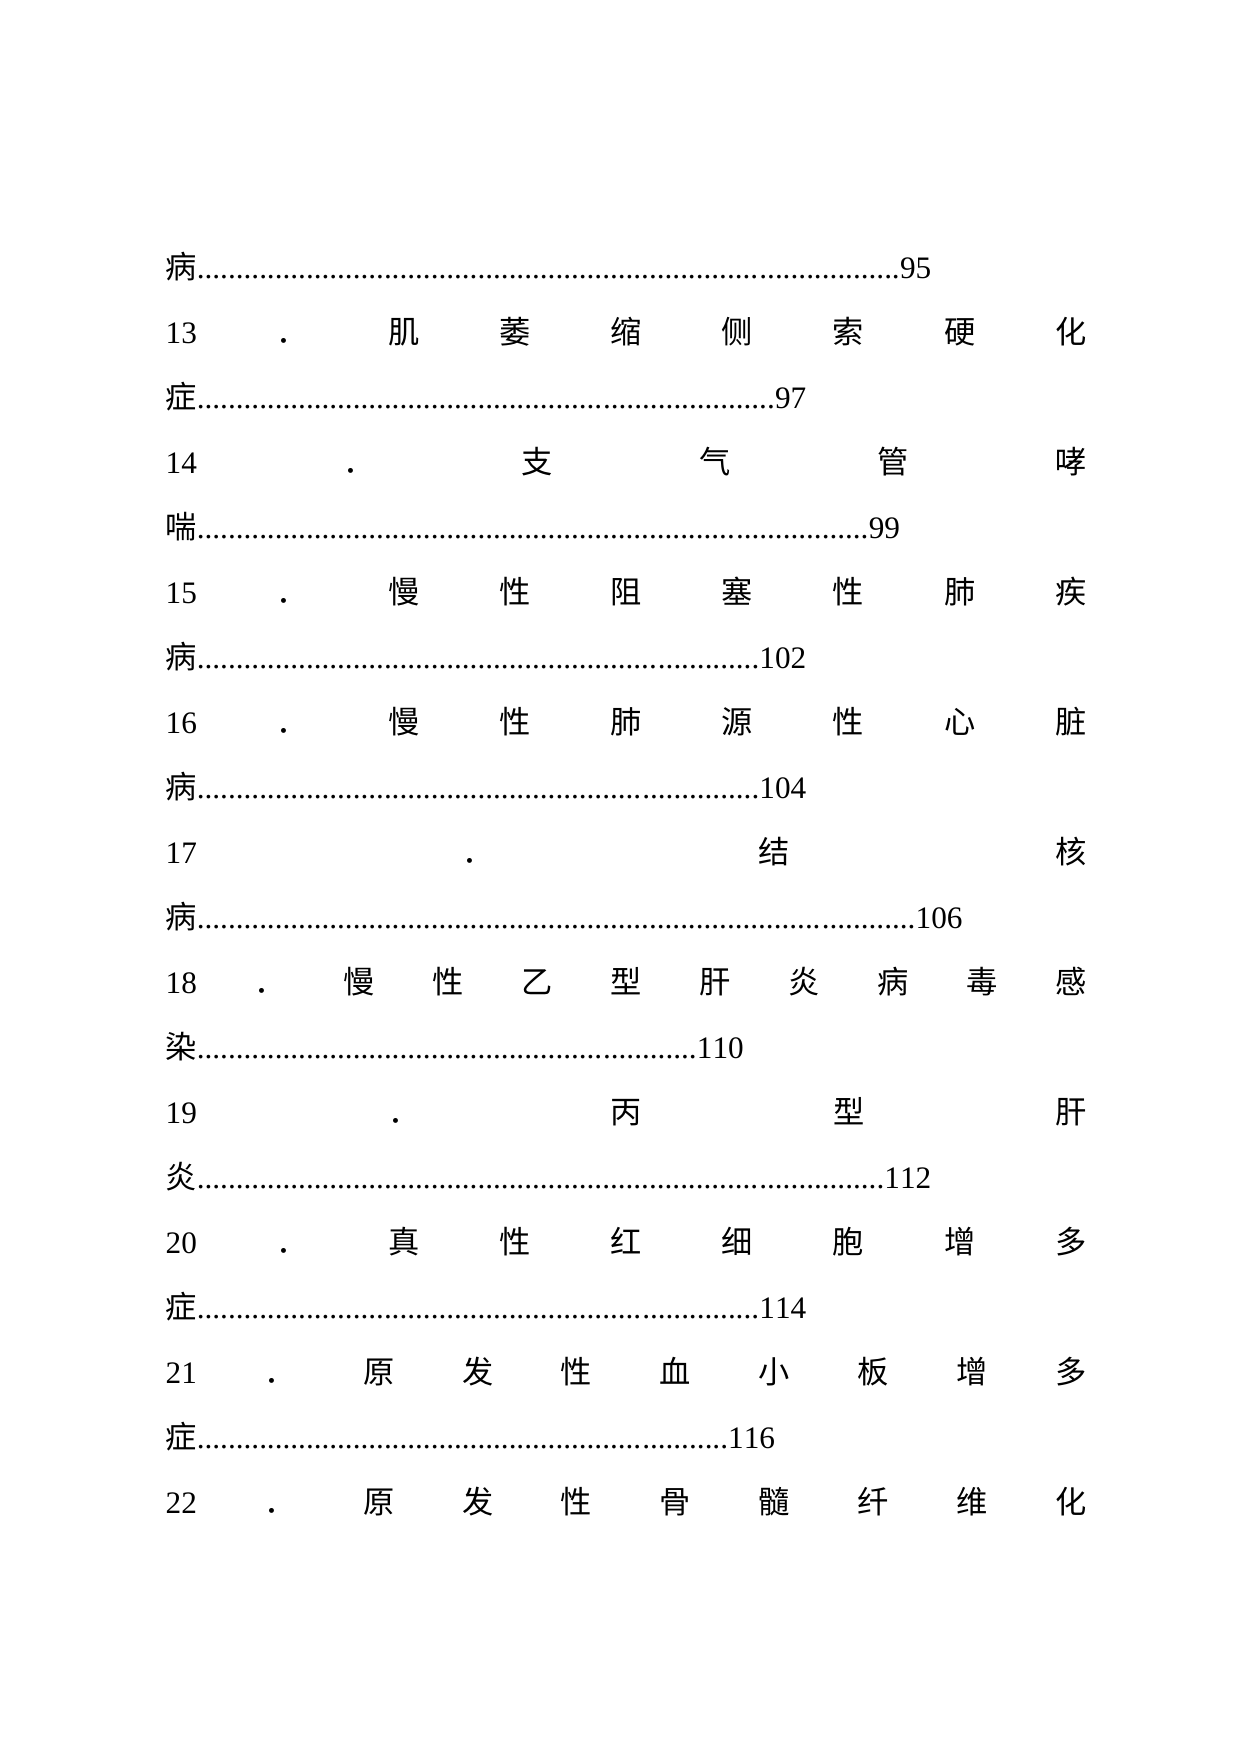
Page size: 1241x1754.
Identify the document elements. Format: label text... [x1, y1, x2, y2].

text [165, 1468, 1087, 1533]
text 16．慢性肺源性心脏病........................................................................104 [165, 688, 1087, 818]
text 14．支气管哮喘......................................................................................99 [165, 428, 1087, 558]
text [165, 233, 1087, 298]
text 15．慢性阻塞性肺疾病........................................................................102 [165, 558, 1087, 688]
text 13．肌萎缩侧索硬化症..........................................................................97 [165, 298, 1087, 428]
text 18．慢性乙型肝炎病毒感染................................................................110 [165, 948, 1087, 1078]
text 21．原发性血小板增多症....................................................................116 [165, 1338, 1087, 1468]
text 20．真性红细胞增多症........................................................................114 [165, 1208, 1087, 1338]
text 17．结核病............................................................................................106 [165, 818, 1087, 948]
text 19．丙型肝炎........................................................................................112 [165, 1078, 1087, 1208]
